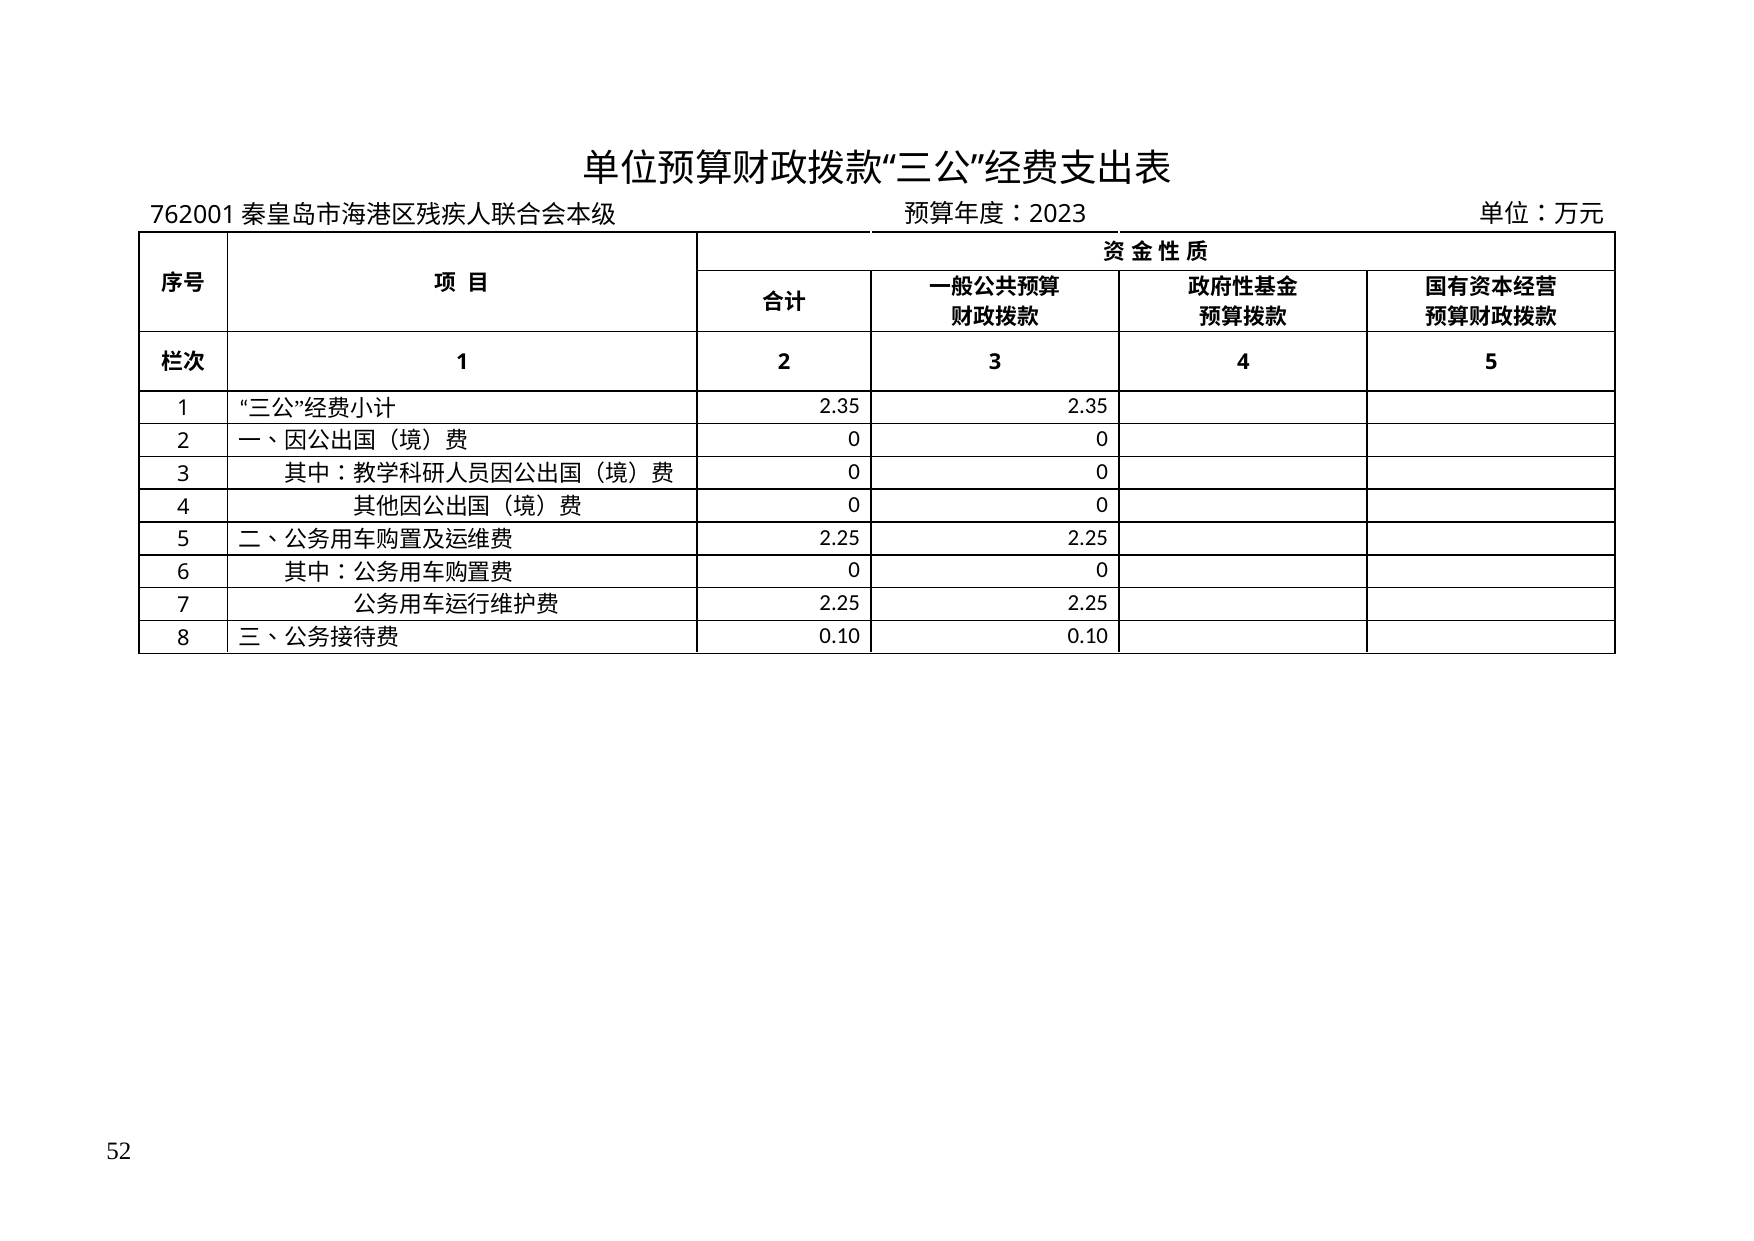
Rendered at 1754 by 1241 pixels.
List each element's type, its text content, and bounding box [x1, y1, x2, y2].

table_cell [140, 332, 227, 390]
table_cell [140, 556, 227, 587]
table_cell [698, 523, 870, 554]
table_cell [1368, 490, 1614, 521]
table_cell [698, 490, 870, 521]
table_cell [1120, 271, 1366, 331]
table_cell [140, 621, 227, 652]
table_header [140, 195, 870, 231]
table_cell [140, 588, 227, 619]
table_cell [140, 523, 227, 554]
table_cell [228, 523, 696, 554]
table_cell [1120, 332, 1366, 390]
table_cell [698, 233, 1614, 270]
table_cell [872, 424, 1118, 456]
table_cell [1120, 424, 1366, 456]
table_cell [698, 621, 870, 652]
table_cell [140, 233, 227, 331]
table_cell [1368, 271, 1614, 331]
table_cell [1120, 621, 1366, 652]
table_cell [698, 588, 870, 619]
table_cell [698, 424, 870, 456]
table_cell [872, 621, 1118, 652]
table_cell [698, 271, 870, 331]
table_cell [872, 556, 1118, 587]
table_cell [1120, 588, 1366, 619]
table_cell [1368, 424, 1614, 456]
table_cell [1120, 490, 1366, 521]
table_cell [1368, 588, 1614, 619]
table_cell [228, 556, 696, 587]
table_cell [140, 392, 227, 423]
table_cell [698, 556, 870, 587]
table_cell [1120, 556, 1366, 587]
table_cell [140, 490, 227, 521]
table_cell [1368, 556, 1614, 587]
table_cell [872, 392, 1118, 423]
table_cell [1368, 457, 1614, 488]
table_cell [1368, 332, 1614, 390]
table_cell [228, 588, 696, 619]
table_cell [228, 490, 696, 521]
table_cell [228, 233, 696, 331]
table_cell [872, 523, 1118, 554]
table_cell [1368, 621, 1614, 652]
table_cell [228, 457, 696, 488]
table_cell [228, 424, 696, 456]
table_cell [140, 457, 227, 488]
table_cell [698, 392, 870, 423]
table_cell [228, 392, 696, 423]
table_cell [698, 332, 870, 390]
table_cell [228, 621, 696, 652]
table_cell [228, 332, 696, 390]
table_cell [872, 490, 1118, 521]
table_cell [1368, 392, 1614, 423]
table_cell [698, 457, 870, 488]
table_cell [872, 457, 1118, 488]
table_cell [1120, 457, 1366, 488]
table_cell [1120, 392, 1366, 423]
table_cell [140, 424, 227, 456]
text 单位预算财政拨款“三公”经费支出表 [106, 142, 1648, 193]
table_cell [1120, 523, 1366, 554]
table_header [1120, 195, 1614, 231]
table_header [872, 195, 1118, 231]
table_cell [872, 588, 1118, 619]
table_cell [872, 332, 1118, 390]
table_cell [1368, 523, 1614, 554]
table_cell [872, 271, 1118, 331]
